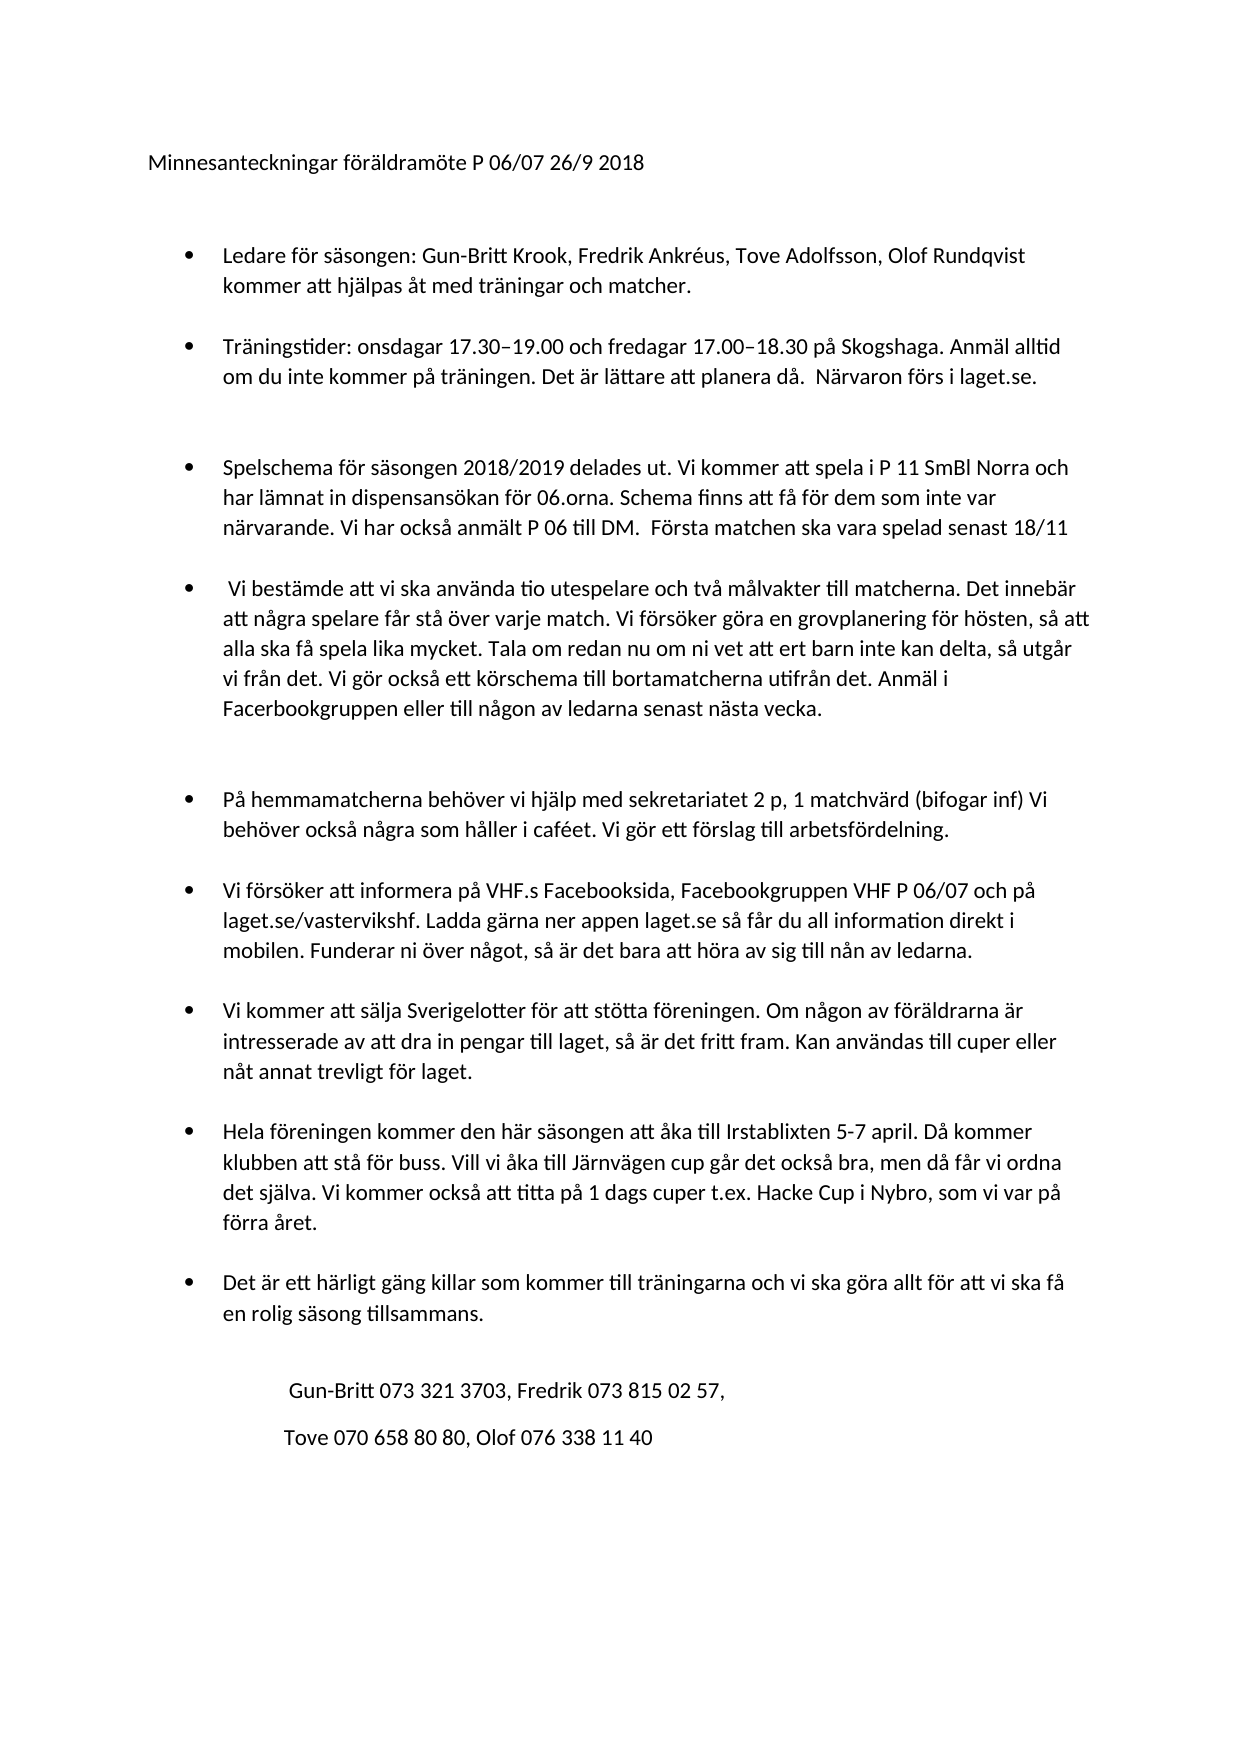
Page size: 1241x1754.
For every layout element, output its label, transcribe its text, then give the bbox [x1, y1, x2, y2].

list Ledare för säsongen: Gun-Britt Krook, Fredrik Ankréus, Tove Adolfsson, Olof Rundqvist kommer att hjälpas åt med träningar och matcher. [185, 241, 1093, 299]
text Minnesanteckningar föräldramöte P 06/07 26/9 2018 [148, 148, 1093, 176]
list Hela föreningen kommer den här säsongen att åka till Irstablixten 5-7 april. Då kommer klubben att stå för buss. Vill vi åka till Järnvägen cup går det också bra, men då får vi ordna det själva. Vi kommer också att titta på 1 dags cuper t.ex. Hacke Cup i Nybro, som vi var på förra året. [185, 1117, 1093, 1236]
list Vi kommer att sälja Sverigelotter för att stötta föreningen. Om någon av föräldrarna är intresserade av att dra in pengar till laget, så är det fritt fram. Kan användas till cuper eller nåt annat trevligt för laget. [185, 997, 1093, 1085]
list På hemmamatcherna behöver vi hjälp med sekretariatet 2 p, 1 matchvärd (bifogar inf) Vi behöver också några som håller i caféet. Vi gör ett förslag till arbetsfördelning. [185, 785, 1093, 843]
list Vi försöker att informera på VHF.s Facebooksida, Facebookgruppen VHF P 06/07 och på laget.se/vastervikshf. Ladda gärna ner appen laget.se så får du all information direkt i mobilen. Funderar ni över något, så är det bara att höra av sig till nån av ledarna. [185, 876, 1093, 964]
list Vi bestämde att vi ska använda tio utespelare och två målvakter till matcherna. Det innebär att några spelare får stå över varje match. Vi försöker göra en grovplanering för hösten, så att alla ska få spela lika mycket. Tala om redan nu om ni vet att ert barn inte kan delta, så utgår vi från det. Vi gör också ett körschema till bortamatcherna utifrån det. Anmäl i Facerbookgruppen eller till någon av ledarna senast nästa vecka. [185, 574, 1093, 722]
list Det är ett härligt gäng killar som kommer till träningarna och vi ska göra allt för att vi ska få en rolig säsong tillsammans. [185, 1268, 1093, 1327]
list Träningstider: onsdagar 17.30–19.00 och fredagar 17.00–18.30 på Skogshaga. Anmäl alltid om du inte kommer på träningen. Det är lättare att planera då. Närvaron förs i laget.se. [185, 332, 1093, 390]
text Gun-Britt 073 321 3703, Fredrik 073 815 02 57, [148, 1376, 1093, 1404]
list Spelschema för säsongen 2018/2019 delades ut. Vi kommer att spela i P 11 SmBl Norra och har lämnat in dispensansökan för 06.orna. Schema finns att få för dem som inte var närvarande. Vi har också anmält P 06 till DM. Första matchen ska vara spelad senast 18/11 [185, 453, 1093, 541]
text Tove 070 658 80 80, Olof 076 338 11 40 [148, 1423, 1093, 1451]
